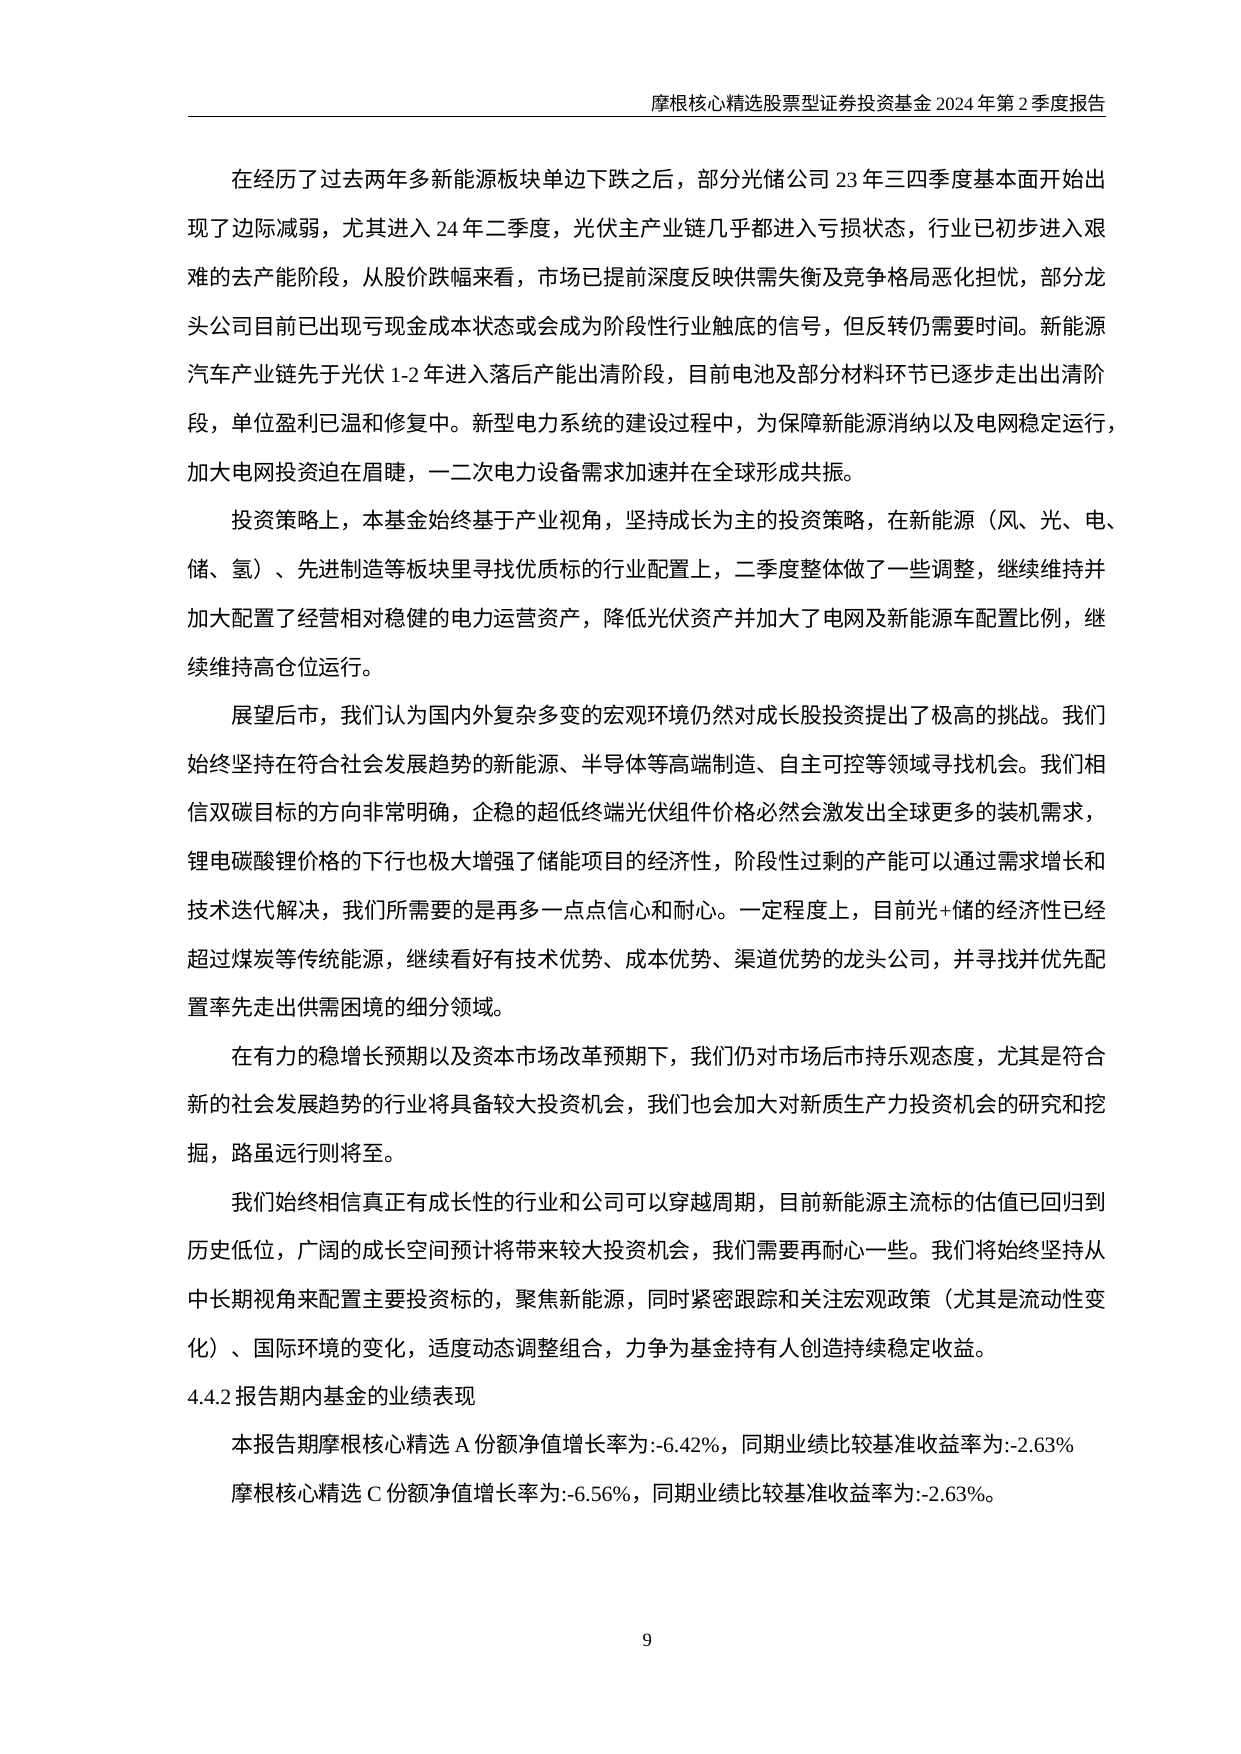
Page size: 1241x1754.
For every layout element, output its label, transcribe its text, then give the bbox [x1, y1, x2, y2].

text 在有力的稳增长预期以及资本市场改革预期下，我们仍对市场后市持乐观态度，尤其是符合新的社会发展趋势的行业将具备较大投资机会，我们也会加大对新质生产力投资机会的研究和挖掘，路虽远行则将至。 [187, 1038, 1106, 1168]
text 我们始终相信真正有成长性的行业和公司可以穿越周期，目前新能源主流标的估值已回归到历史低位，广阔的成长空间预计将带来较大投资机会，我们需要再耐心一些。我们将始终坚持从中长期视角来配置主要投资标的，聚焦新能源，同时紧密跟踪和关注宏观政策（尤其是流动性变化）、国际环境的变化，适度动态调整组合，力争为基金持有人创造持续稳定收益。 [187, 1184, 1106, 1363]
text 展望后市，我们认为国内外复杂多变的宏观环境仍然对成长股投资提出了极高的挑战。我们始终坚持在符合社会发展趋势的新能源、半导体等高端制造、自主可控等领域寻找机会。我们相信双碳目标的方向非常明确，企稳的超低终端光伏组件价格必然会激发出全球更多的装机需求，锂电碳酸锂价格的下行也极大增强了储能项目的经济性，阶段性过剩的产能可以通过需求增长和技术迭代解决，我们所需要的是再多一点点信心和耐心。一定程度上，目前光+储的经济性已经超过煤炭等传统能源，继续看好有技术优势、成本优势、渠道优势的龙头公司，并寻找并优先配置率先走出供需困境的细分领域。 [187, 697, 1106, 1022]
text 投资策略上，本基金始终基于产业视角，坚持成长为主的投资策略，在新能源（风、光、电、储、氢）、先进制造等板块里寻找优质标的行业配置上，二季度整体做了一些调整，继续维持并加大配置了经营相对稳健的电力运营资产，降低光伏资产并加大了电网及新能源车配置比例，继续维持高仓位运行。 [187, 503, 1106, 682]
text 摩根核心精选C份额净值增长率为:-6.56%，同期业绩比较基准收益率为:-2.63%。 [187, 1475, 1106, 1508]
text 4.4.2报告期内基金的业绩表现 [187, 1379, 1106, 1411]
text 本报告期摩根核心精选A份额净值增长率为:-6.42%，同期业绩比较基准收益率为:-2.63% [187, 1427, 1106, 1459]
text 在经历了过去两年多新能源板块单边下跌之后，部分光储公司23年三四季度基本面开始出现了边际减弱，尤其进入24年二季度，光伏主产业链几乎都进入亏损状态，行业已初步进入艰难的去产能阶段，从股价跌幅来看，市场已提前深度反映供需失衡及竞争格局恶化担忧，部分龙头公司目前已出现亏现金成本状态或会成为阶段性行业触底的信号，但反转仍需要时间。新能源汽车产业链先于光伏1-2年进入落后产能出清阶段，目前电池及部分材料环节已逐步走出出清阶段，单位盈利已温和修复中。新型电力系统的建设过程中，为保障新能源消纳以及电网稳定运行，加大电网投资迫在眉睫，一二次电力设备需求加速并在全球形成共振。 [187, 162, 1106, 487]
